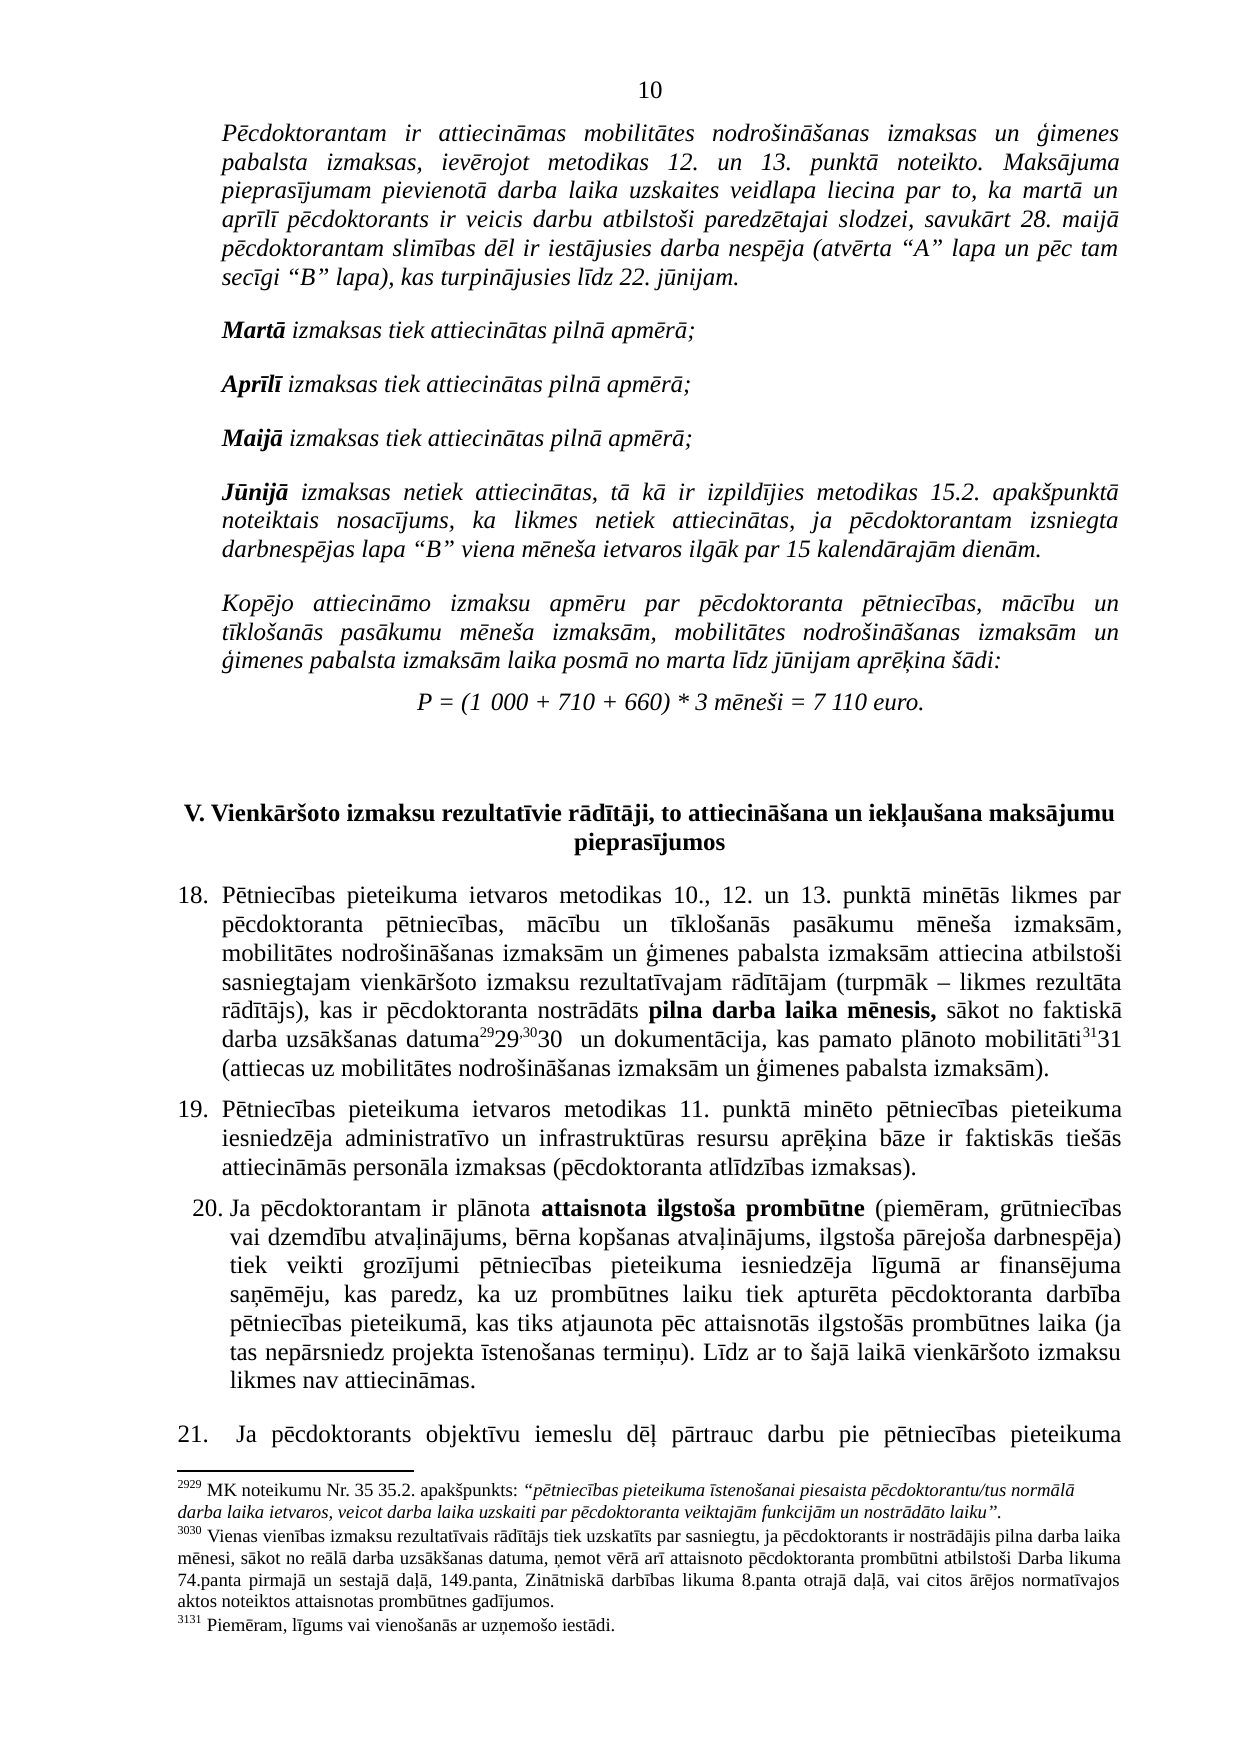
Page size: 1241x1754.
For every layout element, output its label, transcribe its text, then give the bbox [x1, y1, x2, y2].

text V. Vienkāršoto izmaksu rezultatīvie rādītāji, to attiecināšana un iekļaušana maksājumu pieprasījumos [177, 798, 1122, 856]
list Pētniecības pieteikuma ietvaros metodikas 10., 12. un 13. punktā minētās likmes par pēcdoktoranta pētniecības, mācību un tīklošanās pasākumu mēneša izmaksām, mobilitātes nodrošināšanas izmaksām un ģimenes pabalsta izmaksām attiecina atbilstoši sasniegtajam vienkāršoto izmaksu rezultatīvajam rādītājam (turpmāk – likmes rezultāta rādītājs), kas ir pēcdoktoranta nostrādāts pilna darba laika mēnesis, sākot no faktiskā darba uzsākšanas datuma29,30 un dokumentācija, kas pamato plānoto mobilitāti31 (attiecas uz mobilitātes nodrošināšanas izmaksām un ģimenes pabalsta izmaksām). [177, 881, 1122, 1082]
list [177, 1419, 1122, 1448]
list Ja pēcdoktorantam ir plānota attaisnota ilgstoša prombūtne (piemēram, grūtniecības vai dzemdību atvaļinājums, bērna kopšanas atvaļinājums, ilgstoša pārejoša darbnespēja) tiek veikti grozījumi pētniecības pieteikuma iesniedzēja līgumā ar finansējuma saņēmēju, kas paredz, ka uz prombūtnes laiku tiek apturēta pēcdoktoranta darbība pētniecības pieteikumā, kas tiks atjaunota pēc attaisnotās ilgstošās prombūtnes laika (ja tas nepārsniedz projekta īstenošanas termiņu). Līdz ar to šajā laikā vienkāršoto izmaksu likmes nav attiecināmas. [192, 1193, 1122, 1394]
text P = (1 000 + 710 + 660) * 3 mēneši = 7 110 euro. [222, 687, 1122, 716]
text Aprīlī izmaksas tiek attiecinātas pilnā apmērā; [222, 369, 1122, 398]
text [222, 118, 1122, 291]
text Kopējo attiecināmo izmaksu apmēru par pēcdoktoranta pētniecības, mācību un tīklošanās pasākumu mēneša izmaksām, mobilitātes nodrošināšanas izmaksām un ģimenes pabalsta izmaksām laika posmā no marta līdz jūnijam aprēķina šādi: [222, 588, 1122, 674]
text Maijā izmaksas tiek attiecinātas pilnā apmērā; [222, 423, 1122, 452]
text Martā izmaksas tiek attiecinātas pilnā apmērā; [222, 316, 1122, 344]
list Pētniecības pieteikuma ietvaros metodikas 11. punktā minēto pētniecības pieteikuma iesniedzēja administratīvo un infrastruktūras resursu aprēķina bāze ir faktiskās tiešās attiecināmās personāla izmaksas (pēcdoktoranta atlīdzības izmaksas). [177, 1094, 1122, 1181]
